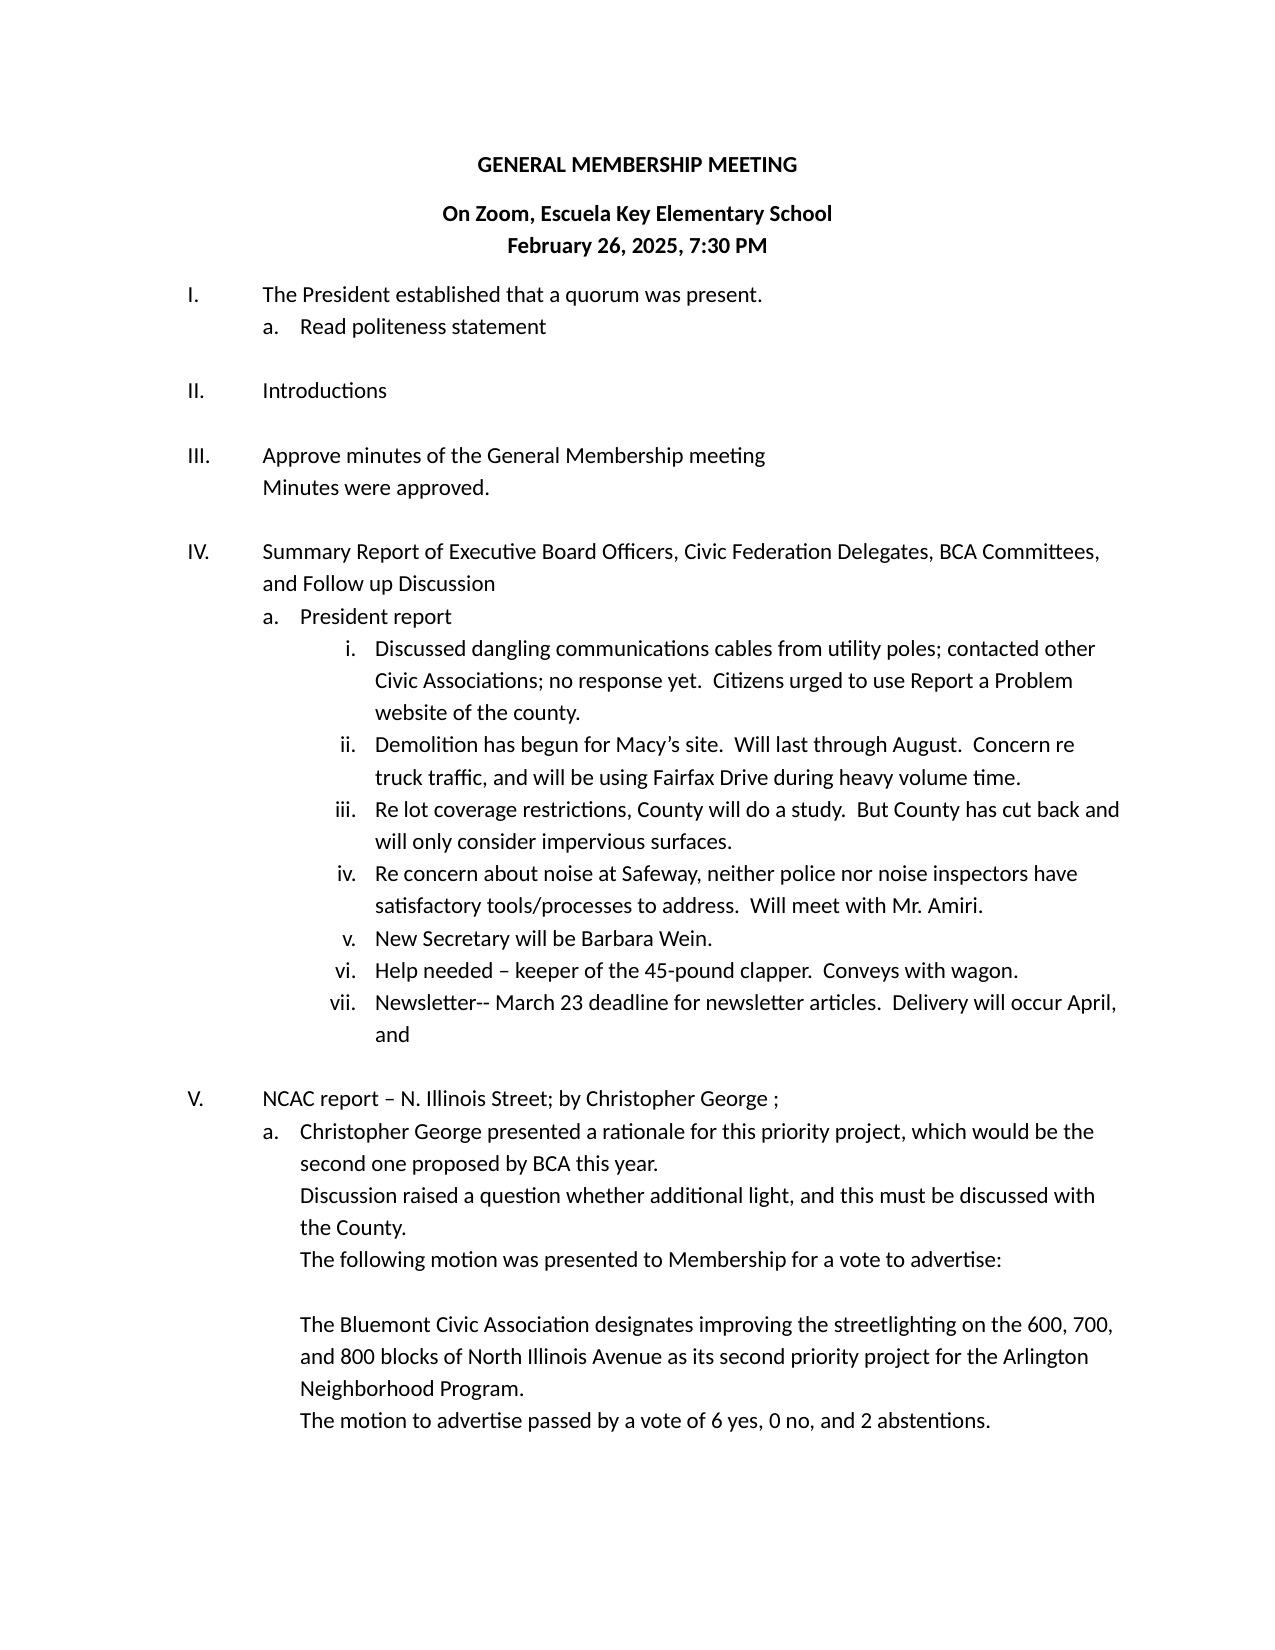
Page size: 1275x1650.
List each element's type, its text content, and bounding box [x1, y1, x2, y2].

list President report [262, 602, 1125, 630]
text GENERAL MEMBERSHIP MEETING [150, 150, 1125, 178]
list The President established that a quorum was present. [187, 280, 1125, 308]
list Summary Report of Executive Board Officers, Civic Federation Delegates, BCA Committees, and Follow up Discussion [187, 537, 1125, 598]
list New Secretary will be Barbara Wein. [356, 924, 1125, 952]
list Re concern about noise at Safeway, neither police nor noise inspectors have satisfactory tools/processes to address. Will meet with Mr. Amiri. [356, 859, 1125, 919]
text On Zoom, Escuela Key Elementary School February 26, 2025, 7:30 PM [150, 199, 1125, 259]
list Newsletter-- March 23 deadline for newsletter articles. Delivery will occur April, and [356, 988, 1125, 1080]
list Christopher George presented a rationale for this priority project, which would be the second one proposed by BCA this year. Discussion raised a question whether additional light, and this must be discussed with the County. The following motion was presented to Membership for a vote to advertise: The Bluemont Civic Association designates improving the streetlighting on the 600, 700, and 800 blocks of North Illinois Avenue as its second priority project for the Arlington Neighborhood Program. The motion to advertise passed by a vote of 6 yes, 0 no, and 2 abstentions. [262, 1117, 1125, 1434]
list Read politeness statement [262, 312, 1125, 372]
list Re lot coverage restrictions, County will do a study. But County has cut back and will only consider impervious surfaces. [356, 795, 1125, 855]
list NCAC report – N. Illinois Street; by Christopher George ; [187, 1084, 1125, 1113]
list Introductions [187, 376, 1125, 437]
list Demolition has begun for Macy’s site. Will last through August. Concern re truck traffic, and will be using Fairfax Drive during heavy volume time. [356, 731, 1125, 791]
list Help needed – keeper of the 45-pound clapper. Conveys with wagon. [356, 956, 1125, 984]
list Discussed dangling communications cables from utility poles; contacted other Civic Associations; no response yet. Citizens urged to use Report a Problem website of the county. [356, 634, 1125, 726]
list Approve minutes of the General Membership meeting Minutes were approved. [187, 441, 1125, 533]
